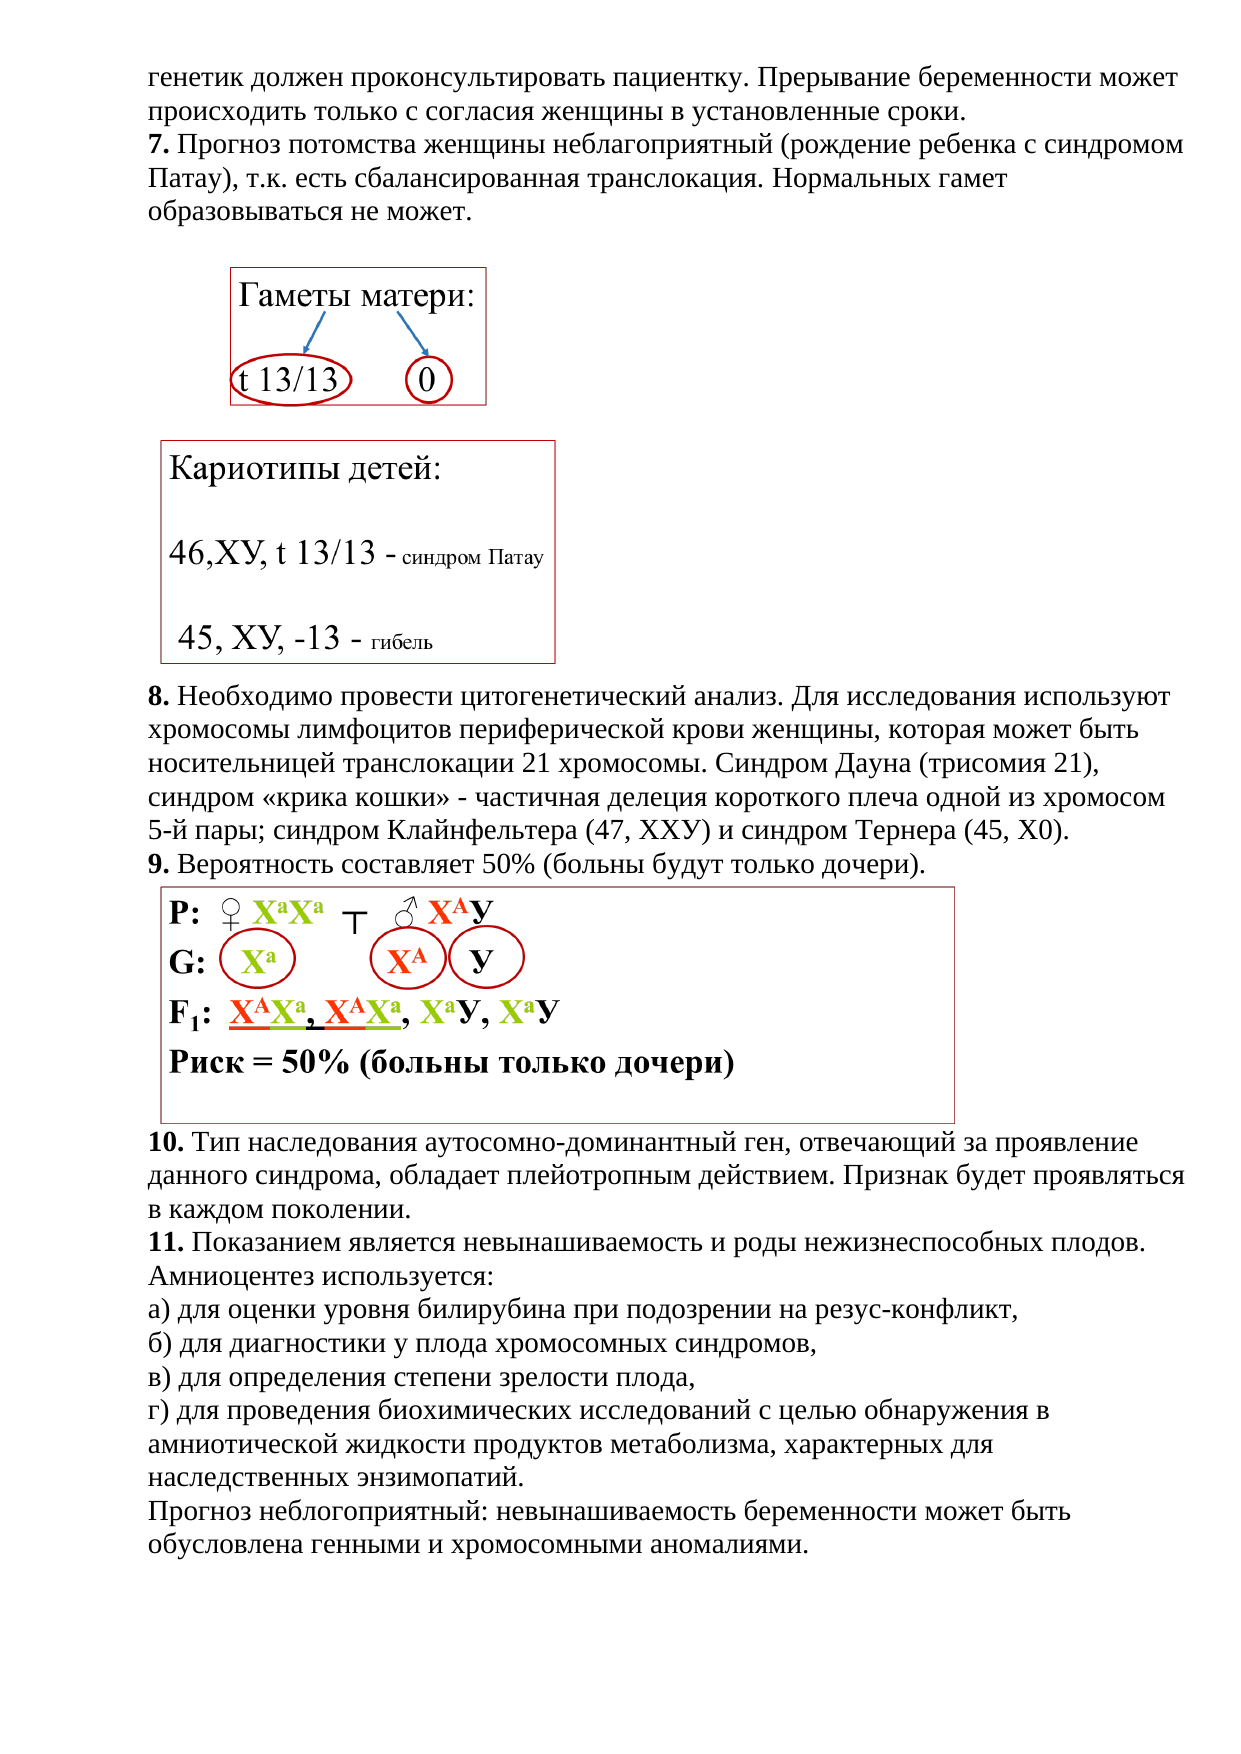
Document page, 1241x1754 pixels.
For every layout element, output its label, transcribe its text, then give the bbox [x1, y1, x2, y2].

text 9. Вероятность составляет 50% (больны будут только дочери). [148, 846, 1196, 879]
text 11. Показанием является невынашиваемость и роды нежизнеспособных плодов. [148, 1224, 1196, 1258]
text г) для проведения биохимических исследований с целью обнаружения в амниотической жидкости продуктов метаболизма, характерных для наследственных энзимопатий. [148, 1392, 1196, 1493]
text Амниоцентез используется: [148, 1258, 1196, 1292]
text в) для определения степени зрелости плода, [148, 1359, 1196, 1392]
picture [147, 260, 556, 678]
text а) для оценки уровня билирубина при подозрении на резус-конфликт, [148, 1292, 1196, 1325]
text 8. Необходимо провести цитогенетический анализ. Для исследования используют хромосомы лимфоцитов периферической крови женщины, которая может быть носительницей транслокации 21 хромосомы. Синдром Дауна (трисомия 21), синдром «крика кошки» - частичная делеция короткого плеча одной из хромосом 5-й пары; синдром Клайнфельтера (47, ХХУ) и синдром Тернера (45, Х0). [148, 678, 1196, 846]
picture [147, 879, 955, 1124]
text Прогноз неблогоприятный: невынашиваемость беременности может быть обусловлена генными и хромосомными аномалиями. [148, 1493, 1196, 1560]
text 10. Тип наследования аутосомно-доминантный ген, отвечающий за проявление данного синдрома, обладает плейотропным действием. Признак будет проявляться в каждом поколении. [148, 1124, 1196, 1224]
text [148, 59, 1196, 126]
text б) для диагностики у плода хромосомных синдромов, [148, 1325, 1196, 1359]
text 7. Прогноз потомства женщины неблагоприятный (рождение ребенка с синдромом Патау), т.к. есть сбалансированная транслокация. Нормальных гамет образовываться не может. [148, 126, 1196, 227]
